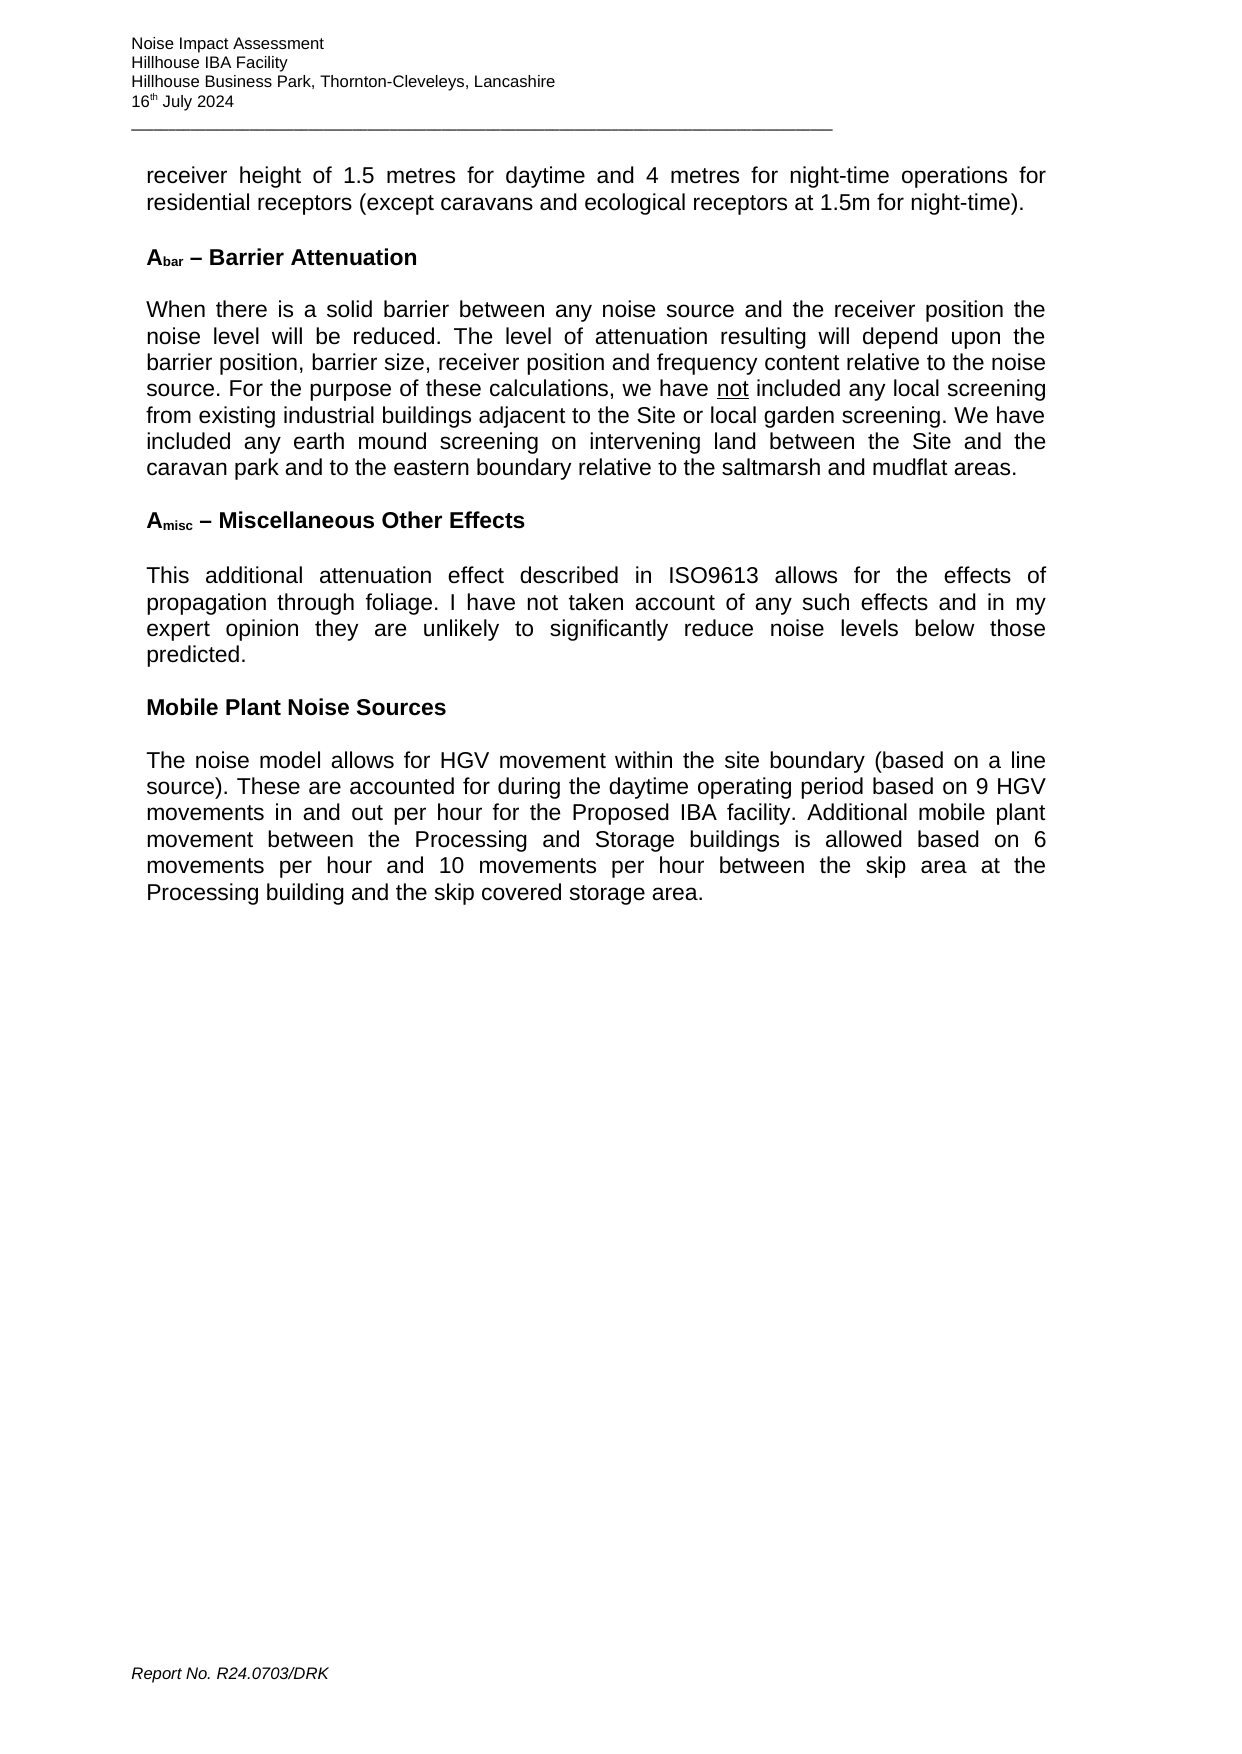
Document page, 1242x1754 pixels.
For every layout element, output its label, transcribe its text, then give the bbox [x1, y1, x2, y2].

text This additional attenuation effect described in ISO9613 allows for the effects of propagation through foliage. I have not taken account of any such effects and in my expert opinion they are unlikely to significantly reduce noise levels below those predicted. [72, 562, 1047, 668]
text The noise model allows for HGV movement within the site boundary (based on a line source). These are accounted for during the daytime operating period based on 9 HGV movements in and out per hour for the Proposed IBA facility. Additional mobile plant movement between the Processing and Storage buildings is allowed based on 6 movements per hour and 10 movements per hour between the skip area at the Processing building and the skip covered storage area. [146, 747, 1047, 905]
text When there is a solid barrier between any noise source and the receiver position the noise level will be reduced. The level of attenuation resulting will depend upon the barrier position, barrier size, receiver position and frequency content relative to the noise source. For the purpose of these calculations, we have not included any local screening from existing industrial buildings adjacent to the Site or local garden screening. We have included any earth mound screening on intervening land between the Site and the caravan park and to the eastern boundary relative to the saltmarsh and mudflat areas. [146, 296, 1047, 481]
text Abar – Barrier Attenuation [146, 243, 1047, 270]
text Amisc – Miscellaneous Other Effects [146, 507, 1047, 533]
text Mobile Plant Noise Sources [146, 694, 1009, 720]
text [146, 162, 1047, 215]
